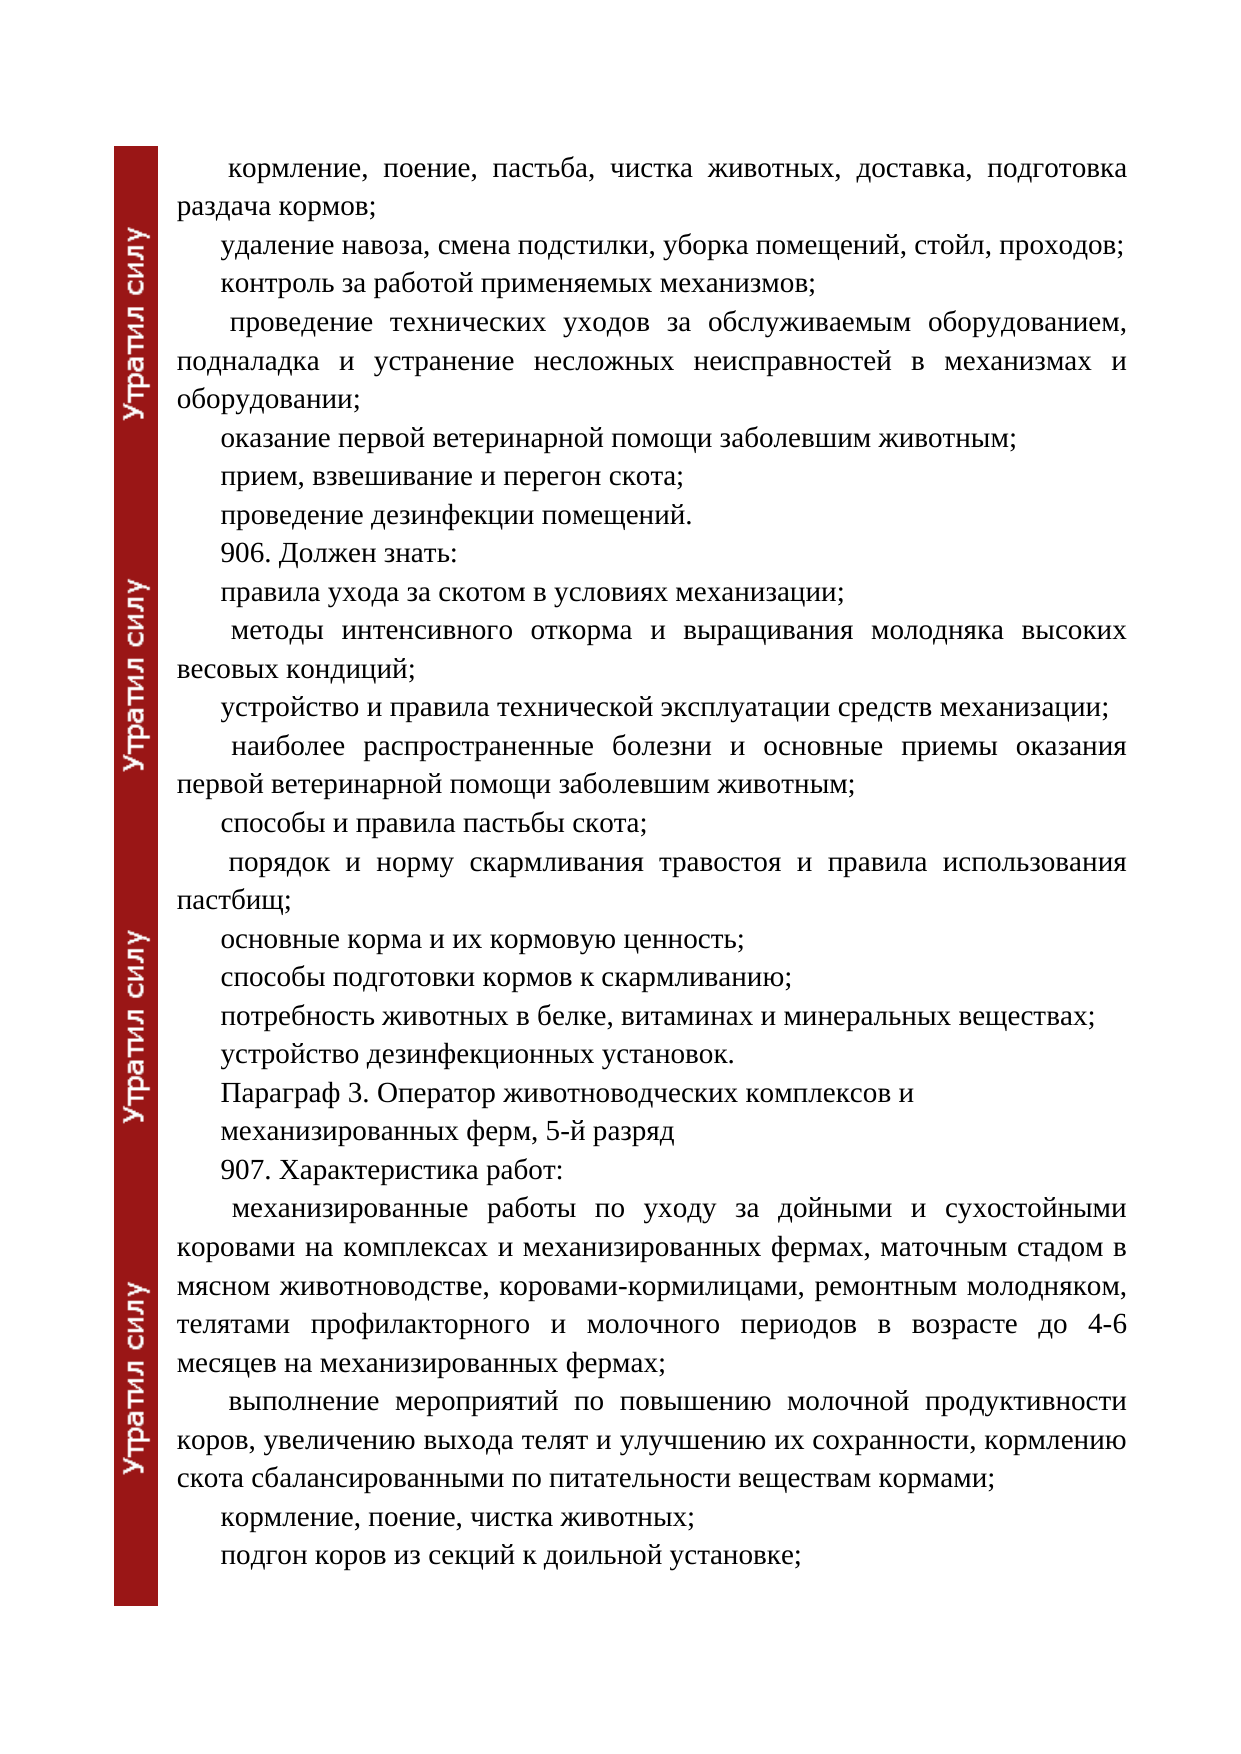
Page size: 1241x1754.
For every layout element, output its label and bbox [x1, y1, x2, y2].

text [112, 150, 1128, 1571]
picture [114, 146, 158, 150]
picture [114, 1571, 158, 1606]
